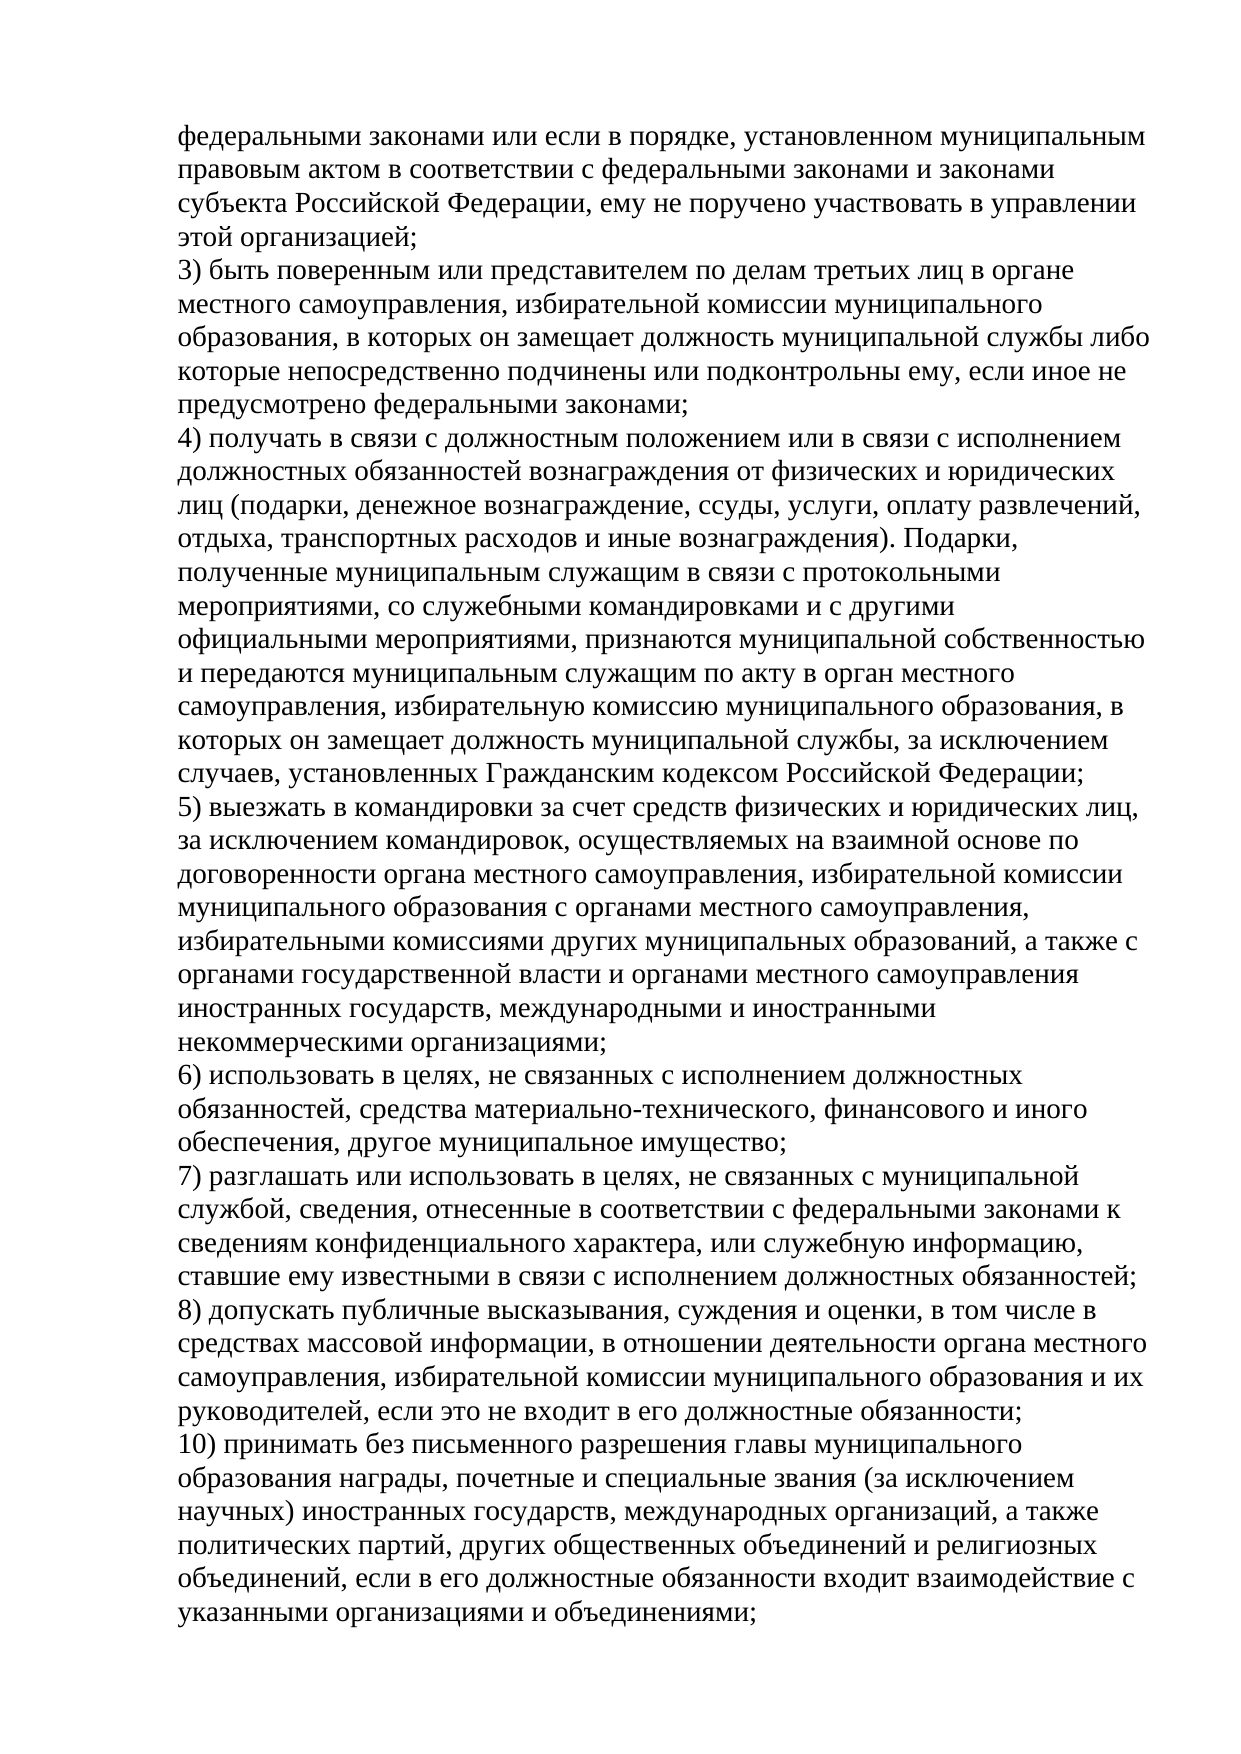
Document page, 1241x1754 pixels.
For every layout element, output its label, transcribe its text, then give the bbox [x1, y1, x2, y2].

text 10) принимать без письменного разрешения главы муниципального образования награды, почетные и специальные звания (за исключением научных) иностранных государств, международных организаций, а также политических партий, других общественных объединений и религиозных объединений, если в его должностные обязанности входит взаимодействие с указанными организациями и объединениями; [177, 1426, 1152, 1627]
text 7) разглашать или использовать в целях, не связанных с муниципальной службой, сведения, отнесенные в соответствии с федеральными законами к сведениям конфиденциального характера, или служебную информацию, ставшие ему известными в связи с исполнением должностных обязанностей; [177, 1158, 1152, 1292]
text 4) получать в связи с должностным положением или в связи с исполнением должностных обязанностей вознаграждения от физических и юридических лиц (подарки, денежное вознаграждение, ссуды, услуги, оплату развлечений, отдыха, транспортных расходов и иные вознаграждения). Подарки, полученные муниципальным служащим в связи с протокольными мероприятиями, со служебными командировками и с другими официальными мероприятиями, признаются муниципальной собственностью и передаются муниципальным служащим по акту в орган местного самоуправления, избирательную комиссию муниципального образования, в которых он замещает должность муниципальной службы, за исключением случаев, установленных Гражданским кодексом Российской Федерации; [177, 420, 1152, 789]
text 5) выезжать в командировки за счет средств физических и юридических лиц, за исключением командировок, осуществляемых на взаимной основе по договоренности органа местного самоуправления, избирательной комиссии муниципального образования с органами местного самоуправления, избирательными комиссиями других муниципальных образований, а также с органами государственной власти и органами местного самоуправления иностранных государств, международными и иностранными некоммерческими организациями; [177, 789, 1152, 1057]
text федеральными законами или если в порядке, установленном муниципальным правовым актом в соответствии с федеральными законами и законами субъекта Российской Федерации, ему не поручено участвовать в управлении этой организацией; [177, 118, 1152, 252]
text 8) допускать публичные высказывания, суждения и оценки, в том числе в средствах массовой информации, в отношении деятельности органа местного самоуправления, избирательной комиссии муниципального образования и их руководителей, если это не входит в его должностные обязанности; [177, 1292, 1152, 1426]
text 6) использовать в целях, не связанных с исполнением должностных обязанностей, средства материально-технического, финансового и иного обеспечения, другое муниципальное имущество; [177, 1057, 1152, 1158]
text 3) быть поверенным или представителем по делам третьих лиц в органе местного самоуправления, избирательной комиссии муниципального образования, в которых он замещает должность муниципальной службы либо которые непосредственно подчинены или подконтрольны ему, если иное не предусмотрено федеральными законами; [177, 252, 1152, 420]
